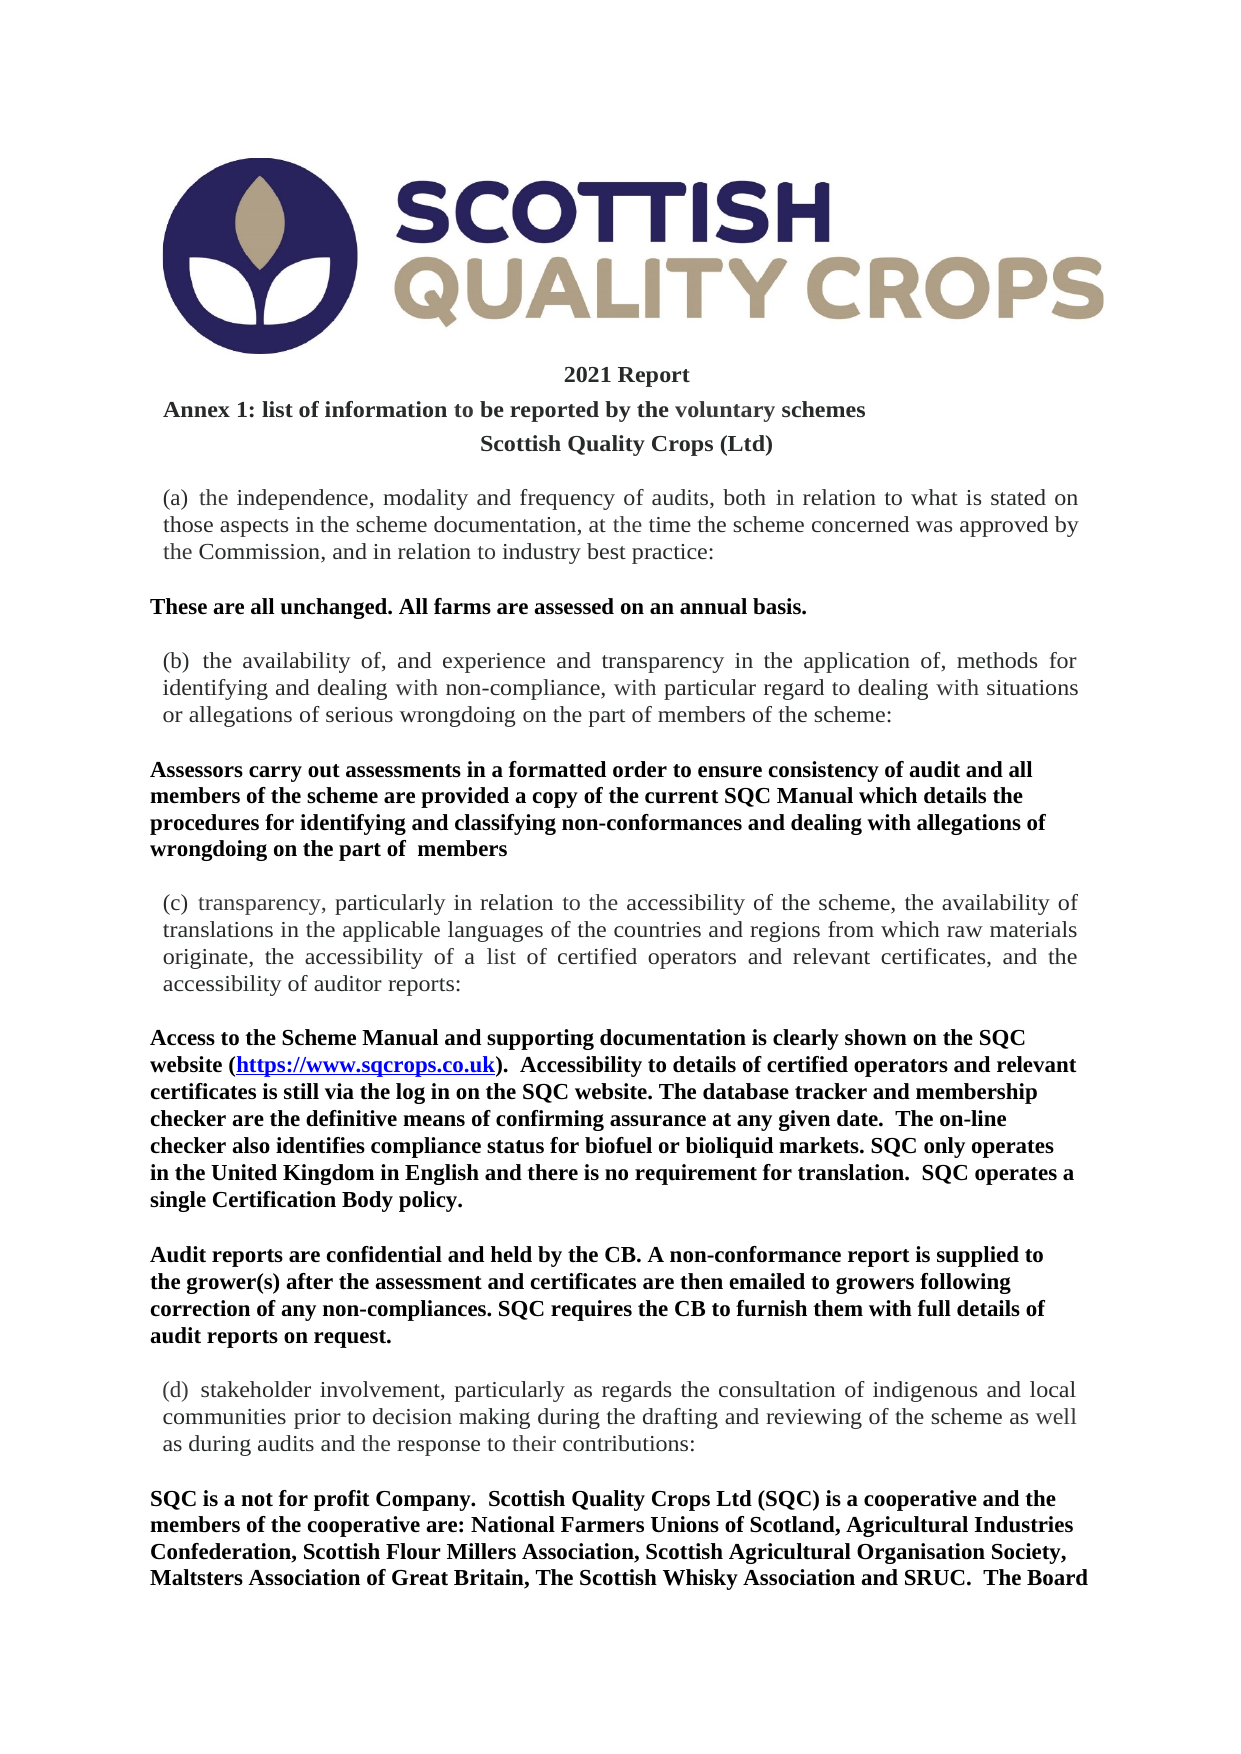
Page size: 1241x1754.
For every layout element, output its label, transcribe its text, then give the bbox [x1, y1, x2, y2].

list the independence, modality and frequency of audits, both in relation to what is stated on those aspects in the scheme documentation, at the time the scheme concerned was approved by the Commission, and in relation to industry best practice: [163, 484, 1079, 564]
subtitle Annex 1: list of information to be reported by the voluntary schemes [163, 396, 1090, 422]
subtitle 2021 Report [163, 361, 1090, 388]
text These are all unchanged. All farms are assessed on an annual basis. [150, 593, 1090, 619]
list the availability of, and experience and transparency in the application of, methods for identifying and dealing with non-compliance, with particular regard to dealing with situations or allegations of serious wrongdoing on the part of members of the scheme: [162, 647, 1078, 727]
subtitle Scottish Quality Crops (Ltd) [163, 430, 1090, 456]
picture [162, 158, 1104, 354]
list stakeholder involvement, particularly as regards the consultation of indigenous and local communities prior to decision making during the drafting and reviewing of the scheme as well as during audits and the response to their contributions: [162, 1376, 1078, 1457]
list transparency, particularly in relation to the accessibility of the scheme, the availability of translations in the applicable languages of the countries and regions from which raw materials originate, the accessibility of a list of certified operators and relevant certificates, and the accessibility of auditor reports: [163, 888, 1079, 996]
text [150, 1485, 1090, 1591]
text Assessors carry out assessments in a formatted order to ensure consistency of audit and all members of the scheme are provided a copy of the current SQC Manual which details the procedures for identifying and classifying non-conformances and dealing with allegations of wrongdoing on the part of members [150, 756, 1090, 861]
text Access to the Scheme Manual and supporting documentation is clearly shown on the SQC website (https://www.sqcrops.co.uk). Accessibility to details of certified operators and relevant certificates is still via the log in on the SQC website. The database tracker and membership checker are the definitive means of confirming assurance at any given date. The on-line checker also identifies compliance status for biofuel or bioliquid markets. SQC only operates in the United Kingdom in English and there is no requirement for translation. SQC operates a single Certification Body policy. [150, 1024, 1079, 1213]
text Audit reports are confidential and held by the CB. A non-conformance report is supplied to the grower(s) after the assessment and certificates are then emailed to growers following correction of any non-compliances. SQC requires the CB to furnish them with full details of audit reports on request. [150, 1241, 1079, 1348]
